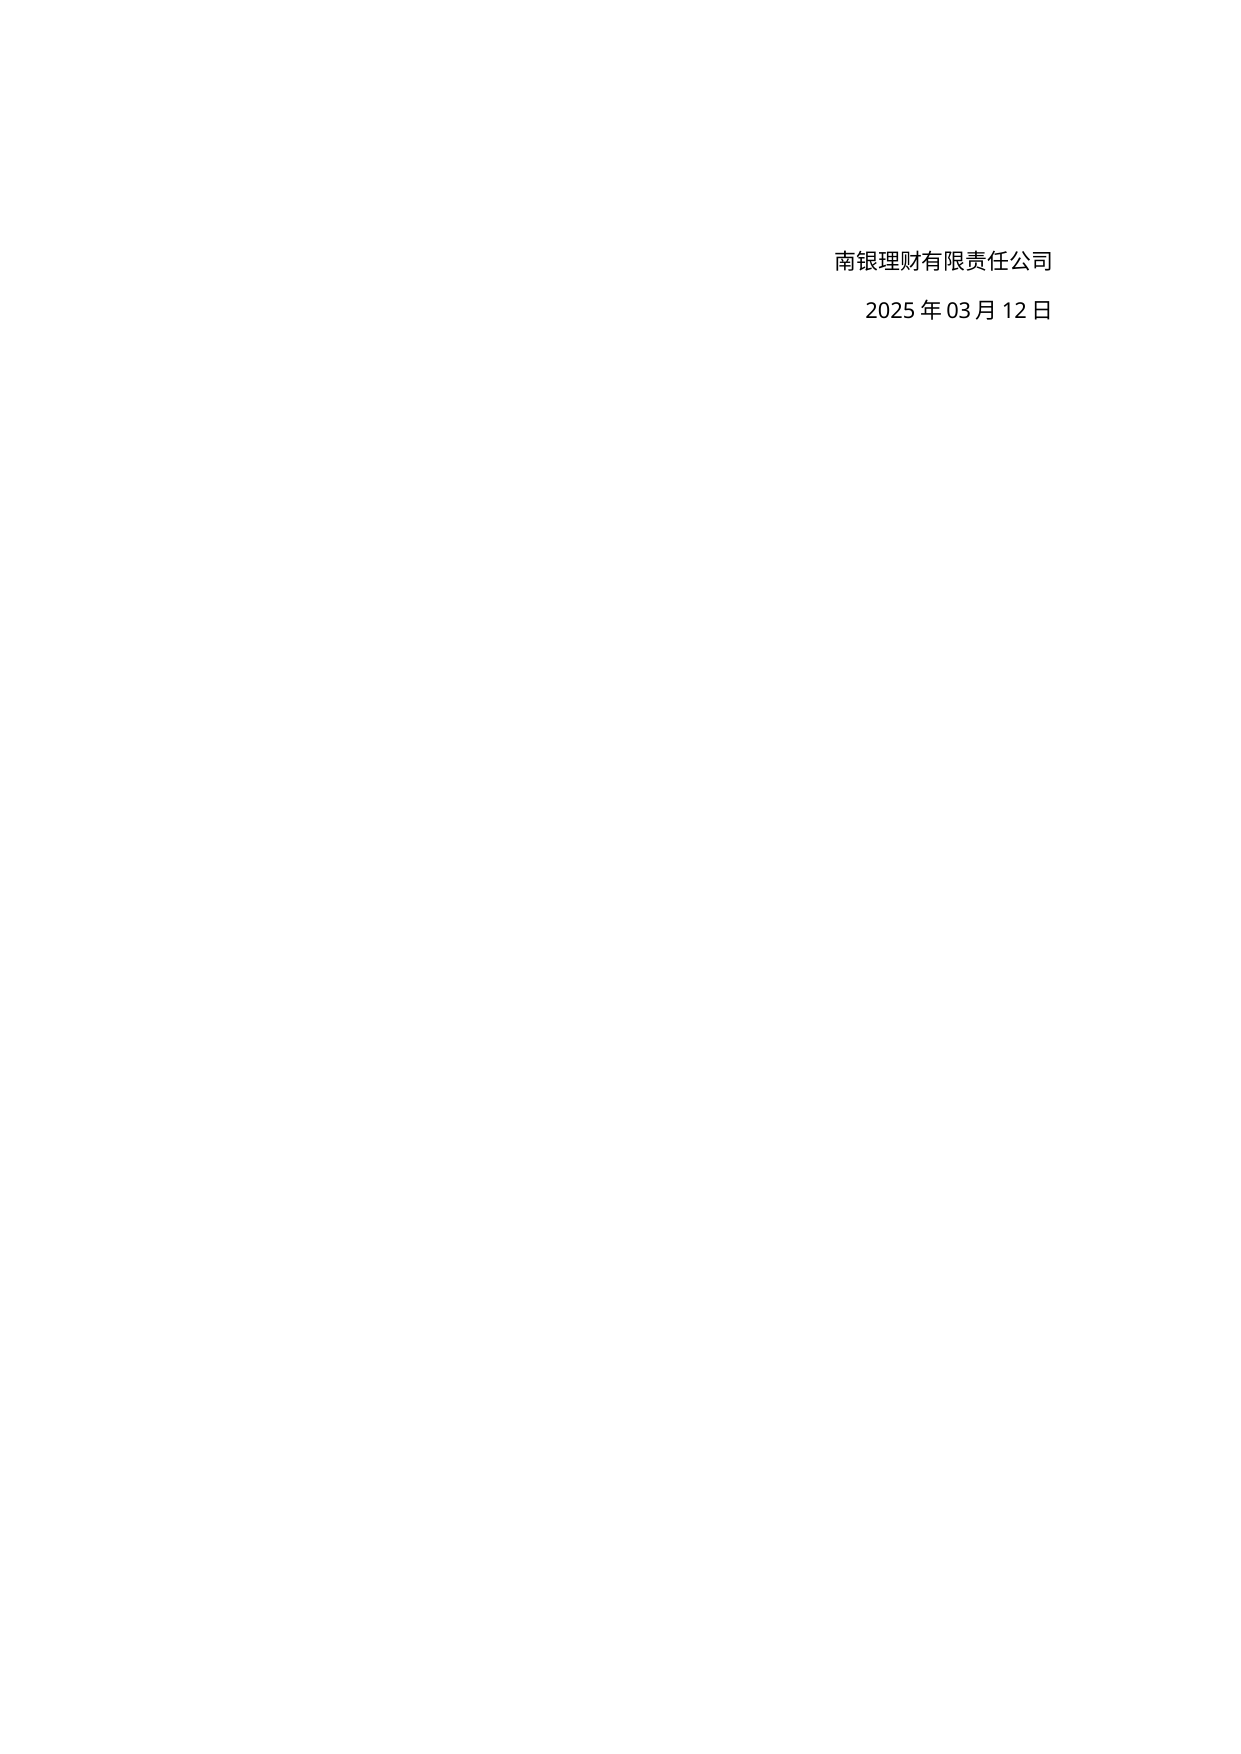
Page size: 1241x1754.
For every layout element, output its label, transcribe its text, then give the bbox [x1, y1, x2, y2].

text 2025年03月12日 [187, 292, 1053, 325]
text 南银理财有限责任公司 [187, 244, 1053, 276]
